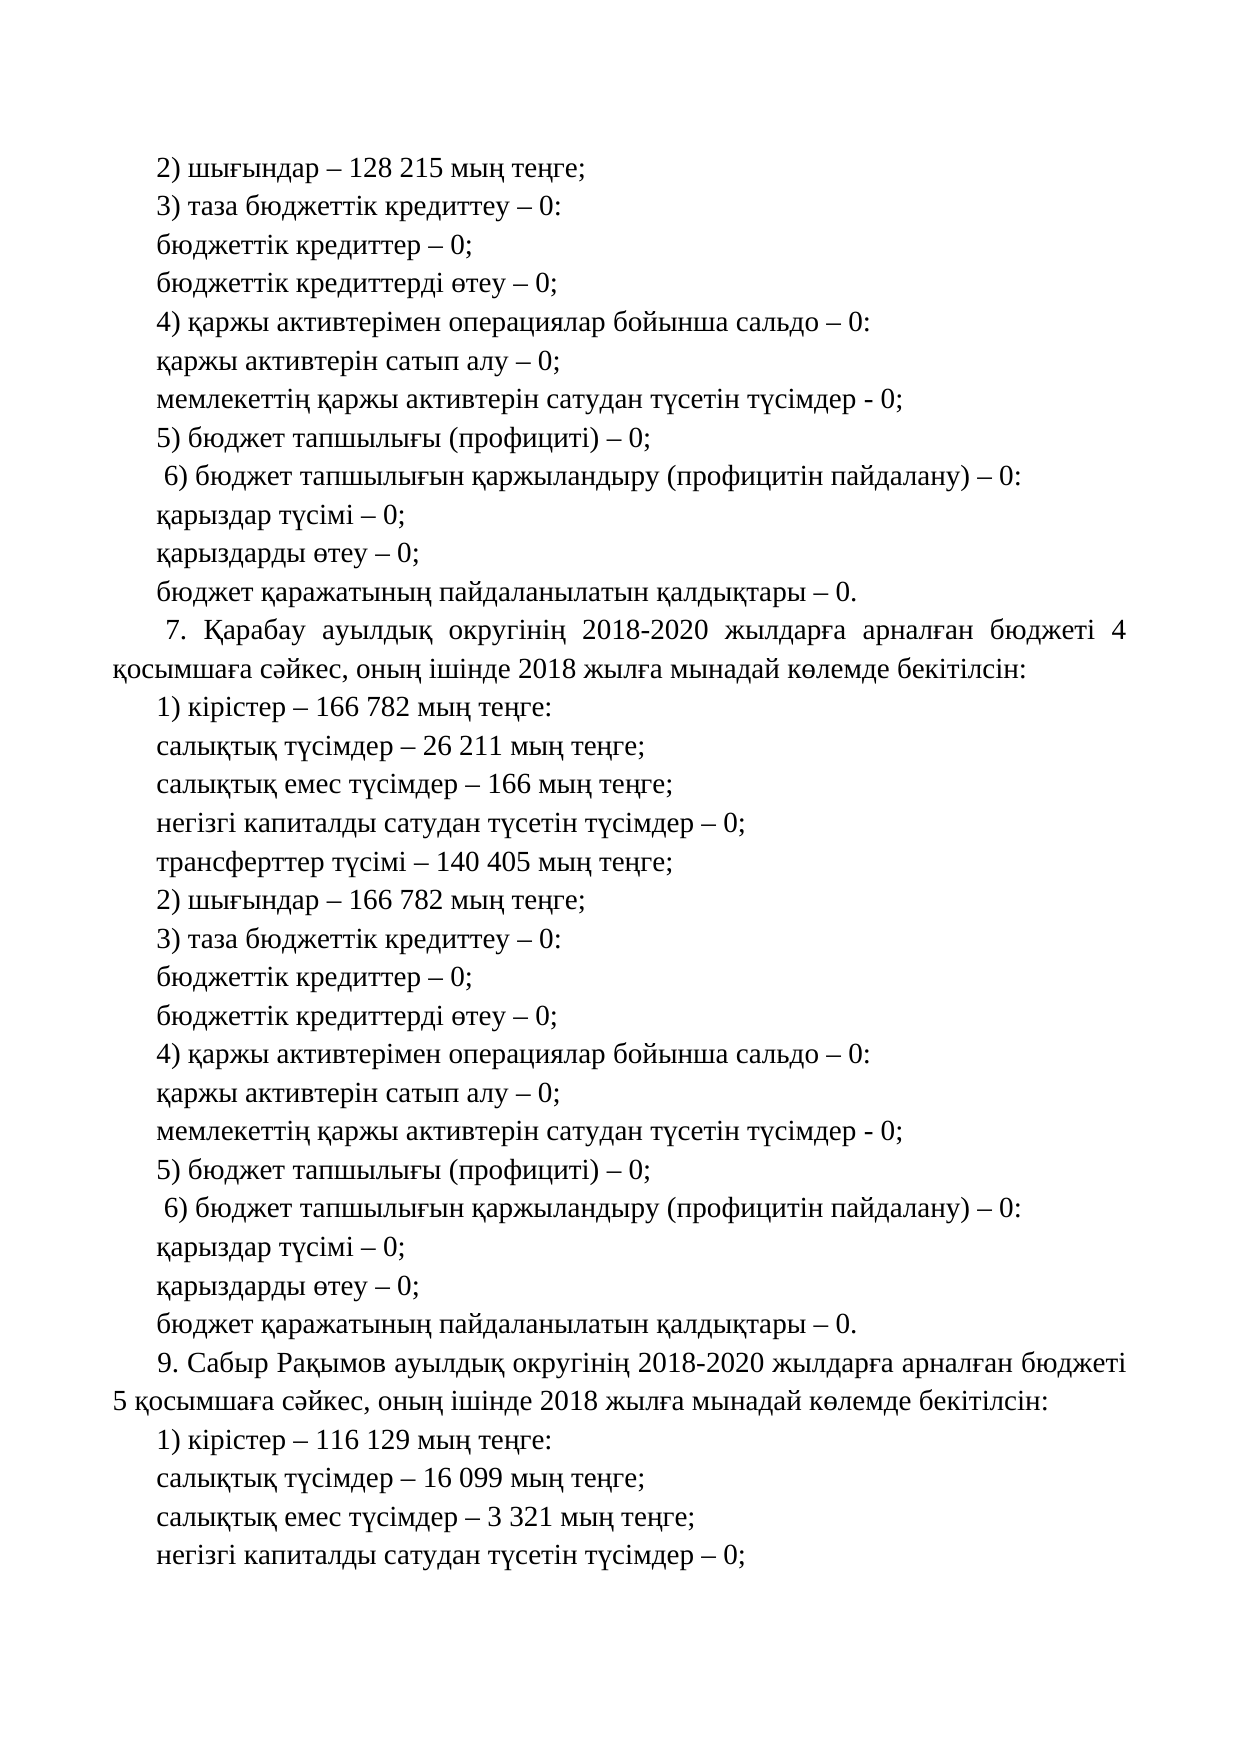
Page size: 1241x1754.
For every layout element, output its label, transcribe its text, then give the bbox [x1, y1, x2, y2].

text 1) кiрiстер – 116 129 мың теңге: [112, 1422, 1128, 1455]
text 9. Сабыр Рақымов ауылдық округінің 2018-2020 жылдарға арналған бюджеті 5 қосымшаға сәйкес, оның ішінде 2018 жылға мынадай көлемде бекітілсін: [112, 1345, 1128, 1417]
text негізгі капиталды сатудан түсетін түсімдер – 0; [112, 805, 1128, 839]
text мемлекеттің қаржы активтерін сатудан түсетін түсімдер - 0; [112, 381, 1128, 415]
text салықтық емес түсiмдер – 166 мың теңге; [112, 767, 1128, 800]
text бюджет қаражатының пайдаланылатын қалдықтары – 0. [112, 574, 1128, 607]
text салықтық түсiмдер – 26 211 мың теңге; [112, 728, 1128, 762]
text 2) шығындар – 128 215 мың теңге; [112, 150, 1128, 183]
text 5) бюджет тапшылығы (профициті) – 0; [112, 420, 1128, 453]
text қарыздар түсімі – 0; [112, 497, 1128, 530]
text 4) қаржы активтерімен операциялар бойынша сальдо – 0: [112, 1036, 1128, 1070]
text қарыздарды өтеу – 0; [112, 1268, 1128, 1301]
text салықтық емес түсiмдер – 3 321 мың теңге; [112, 1499, 1128, 1532]
text салықтық түсiмдер – 16 099 мың теңге; [112, 1460, 1128, 1494]
text бюджет қаражатының пайдаланылатын қалдықтары – 0. [112, 1306, 1128, 1340]
text 3) таза бюджеттік кредиттеу – 0: [112, 921, 1128, 954]
text бюджеттік кредиттер – 0; [112, 959, 1128, 993]
text 1) кiрiстер – 166 782 мың теңге: [112, 689, 1128, 723]
text бюджеттік кредиттерді өтеу – 0; [112, 998, 1128, 1031]
text 4) қаржы активтерімен операциялар бойынша сальдо – 0: [112, 304, 1128, 338]
text қарыздарды өтеу – 0; [112, 535, 1128, 569]
text қарыздар түсімі – 0; [112, 1229, 1128, 1263]
text қаржы активтерін сатып алу – 0; [112, 1075, 1128, 1108]
text негізгі капиталды сатудан түсетін түсімдер – 0; [112, 1537, 1128, 1571]
text 5) бюджет тапшылығы (профициті) – 0; [112, 1152, 1128, 1186]
text мемлекеттің қаржы активтерін сатудан түсетін түсімдер - 0; [112, 1113, 1128, 1147]
text 6) бюджет тапшылығын қаржыландыру (профицитін пайдалану) – 0: [112, 1191, 1128, 1224]
text 3) таза бюджеттік кредиттеу – 0: [112, 188, 1128, 222]
text трансферттер түсiмi – 140 405 мың теңге; [112, 844, 1128, 877]
text 2) шығындар – 166 782 мың теңге; [112, 882, 1128, 916]
text бюджеттік кредиттер – 0; [112, 227, 1128, 261]
text қаржы активтерін сатып алу – 0; [112, 343, 1128, 376]
text бюджеттік кредиттерді өтеу – 0; [112, 266, 1128, 299]
text 7. Қарабау ауылдық округінің 2018-2020 жылдарға арналған бюджеті 4 қосымшаға сәйкес, оның ішінде 2018 жылға мынадай көлемде бекітілсін: [112, 612, 1128, 684]
text 6) бюджет тапшылығын қаржыландыру (профицитін пайдалану) – 0: [112, 458, 1128, 492]
